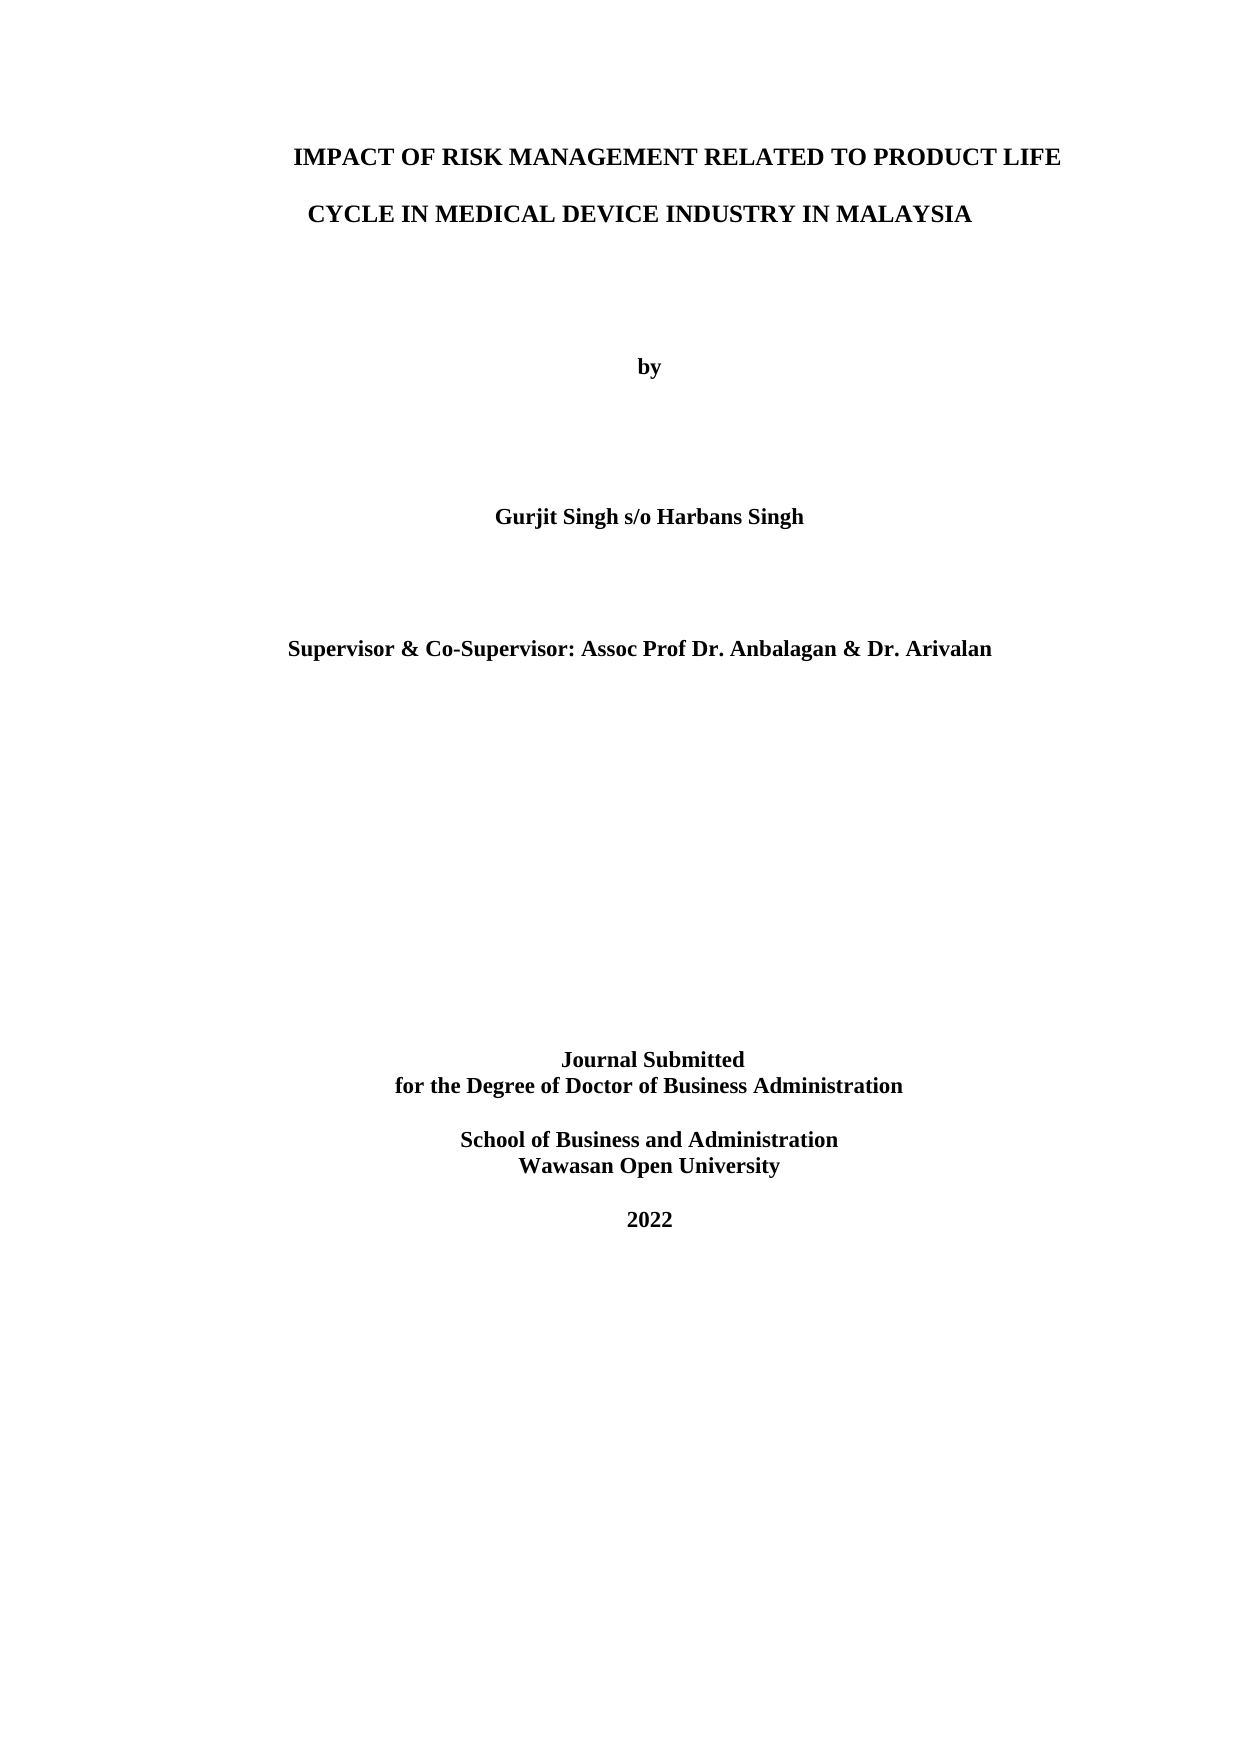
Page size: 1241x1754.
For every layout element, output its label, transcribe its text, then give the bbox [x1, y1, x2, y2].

text IMPACT OF RISK MANAGEMENT RELATED TO PRODUCT LIFE CYCLE IN MEDICAL DEVICE INDUSTRY IN MALAYSIA [175, 142, 1105, 228]
text Supervisor & Co-Supervisor: Assoc Prof Dr. Anbalagan & Dr. Arivalan [175, 635, 1105, 661]
text Journal Submitted [370, 1046, 935, 1072]
text Gurjit Singh s/o Harbans Singh [370, 503, 928, 529]
text School of Business and Administration Wawasan Open University [441, 1126, 857, 1179]
text by [370, 353, 929, 379]
text 2022 [370, 1206, 929, 1233]
text for the Degree of Doctor of Business Administration [370, 1072, 928, 1099]
